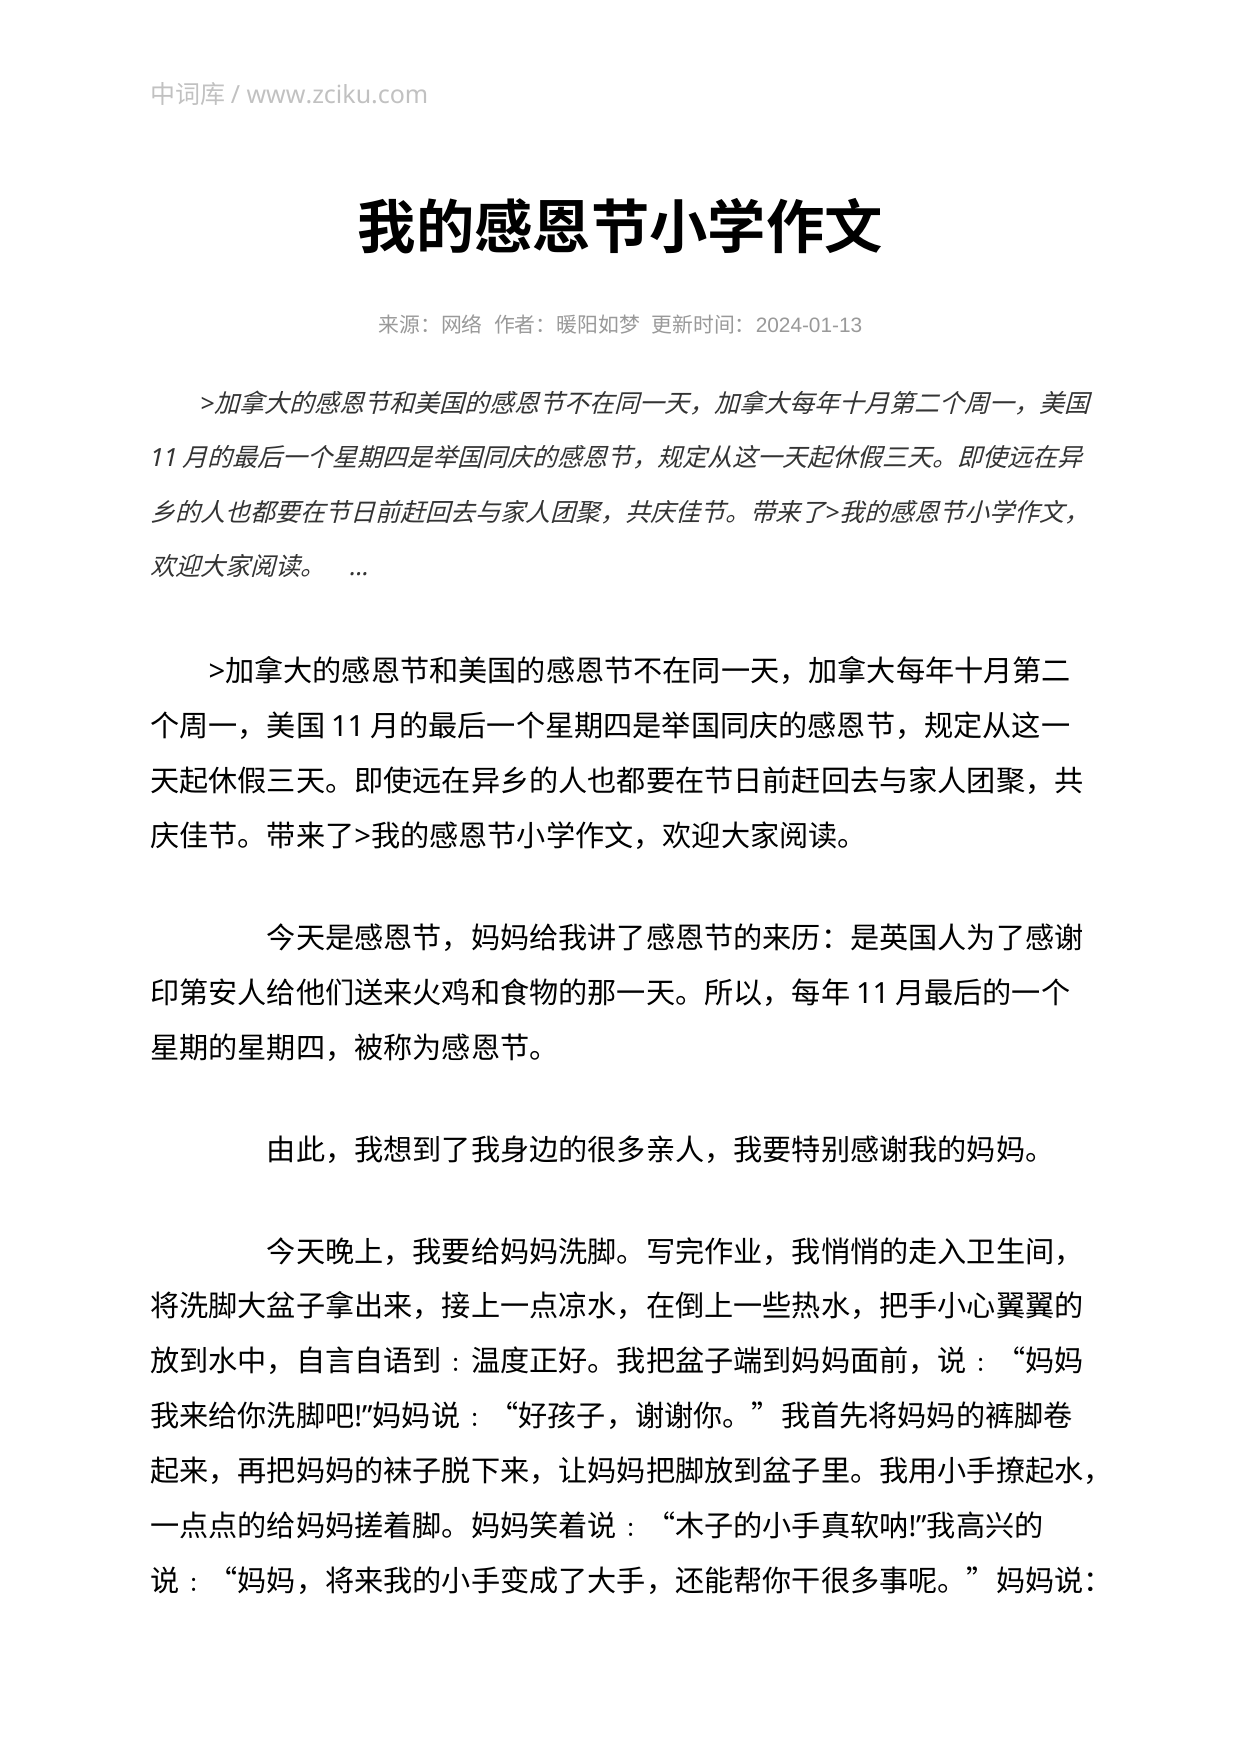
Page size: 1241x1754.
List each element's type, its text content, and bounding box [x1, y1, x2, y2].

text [150, 1228, 1090, 1600]
text >加拿大的感恩节和美国的感恩节不在同一天，加拿大每年十月第二个周一，美国11月的最后一个星期四是举国同庆的感恩节，规定从这一天起休假三天。即使远在异乡的人也都要在节日前赶回去与家人团聚，共庆佳节。带来了>我的感恩节小学作文，欢迎大家阅读。 ... [150, 383, 1090, 583]
subtitle 我的感恩节小学作文 [150, 181, 1090, 266]
text >加拿大的感恩节和美国的感恩节不在同一天，加拿大每年十月第二个周一，美国11月的最后一个星期四是举国同庆的感恩节，规定从这一天起休假三天。即使远在异乡的人也都要在节日前赶回去与家人团聚，共庆佳节。带来了>我的感恩节小学作文，欢迎大家阅读。 [150, 648, 1090, 855]
text 来源：网络 作者：暖阳如梦 更新时间：2024-01-13 [150, 313, 1090, 337]
text 由此，我想到了我身边的很多亲人，我要特别感谢我的妈妈。 [150, 1126, 1090, 1169]
text 今天是感恩节，妈妈给我讲了感恩节的来历：是英国人为了感谢印第安人给他们送来火鸡和食物的那一天。所以，每年11月最后的一个星期的星期四，被称为感恩节。 [150, 915, 1090, 1067]
